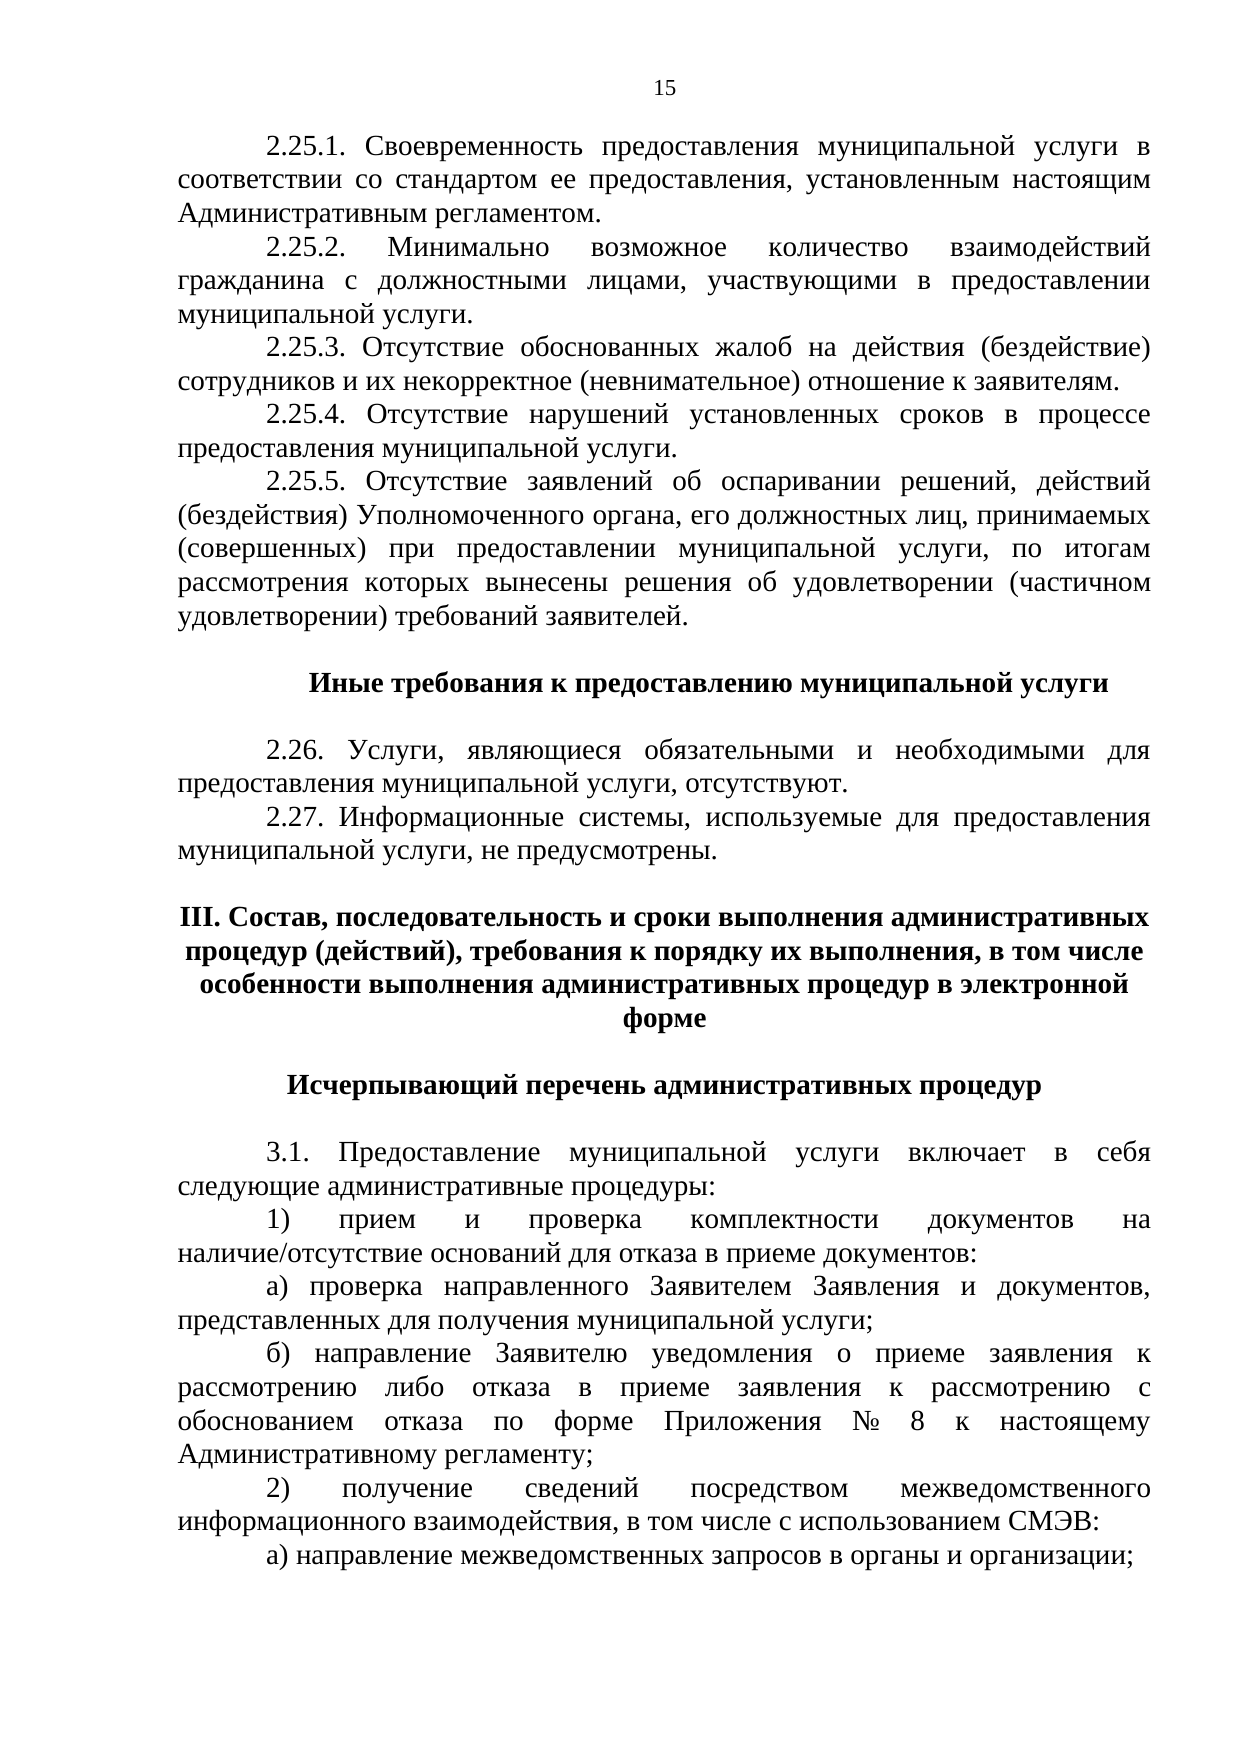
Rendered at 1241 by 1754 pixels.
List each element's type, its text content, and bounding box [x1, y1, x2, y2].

text 1) прием и проверка комплектности документов на наличие/отсутствие оснований для отказа в приеме документов: [177, 1201, 1152, 1268]
text б) направление Заявителю уведомления о приеме заявления к рассмотрению либо отказа в приеме заявления к рассмотрению с обоснованием отказа по форме Приложения № 8 к настоящему Административному регламенту; [177, 1336, 1152, 1470]
text 2.25.5. Отсутствие заявлений об оспаривании решений, действий (бездействия) Уполномоченного органа, его должностных лиц, принимаемых (совершенных) при предоставлении муниципальной услуги, по итогам рассмотрения которых вынесены решения об удовлетворении (частичном удовлетворении) требований заявителей. [177, 463, 1152, 631]
text а) направление межведомственных запросов в органы и организации; [177, 1537, 1152, 1570]
text а) проверка направленного Заявителем Заявления и документов, представленных для получения муниципальной услуги; [177, 1268, 1152, 1336]
text 2.25.4. Отсутствие нарушений установленных сроков в процессе предоставления муниципальной услуги. [177, 396, 1152, 463]
text III. Состав, последовательность и сроки выполнения административных процедур (действий), требования к порядку их выполнения, в том числе особенности выполнения административных процедур в электронной форме [177, 899, 1152, 1034]
text 2.27. Информационные системы, используемые для предоставления муниципальной услуги, не предусмотрены. [177, 799, 1152, 866]
text 2.26. Услуги, являющиеся обязательными и необходимыми для предоставления муниципальной услуги, отсутствуют. [177, 732, 1152, 799]
text Исчерпывающий перечень административных процедур [177, 1067, 1152, 1101]
text Иные требования к предоставлению муниципальной услуги [177, 665, 1152, 698]
text 2) получение сведений посредством межведомственного информационного взаимодействия, в том числе с использованием СМЭВ: [177, 1470, 1152, 1537]
text 2.25.3. Отсутствие обоснованных жалоб на действия (бездействие) сотрудников и их некорректное (невнимательное) отношение к заявителям. [177, 329, 1152, 396]
text 2.25.2. Минимально возможное количество взаимодействий гражданина с должностными лицами, участвующими в предоставлении муниципальной услуги. [177, 229, 1152, 329]
text 3.1. Предоставление муниципальной услуги включает в себя следующие административные процедуры: [177, 1134, 1152, 1201]
text 2.25.1. Своевременность предоставления муниципальной услуги в соответствии со стандартом ее предоставления, установленным настоящим Административным регламентом. [177, 128, 1152, 229]
